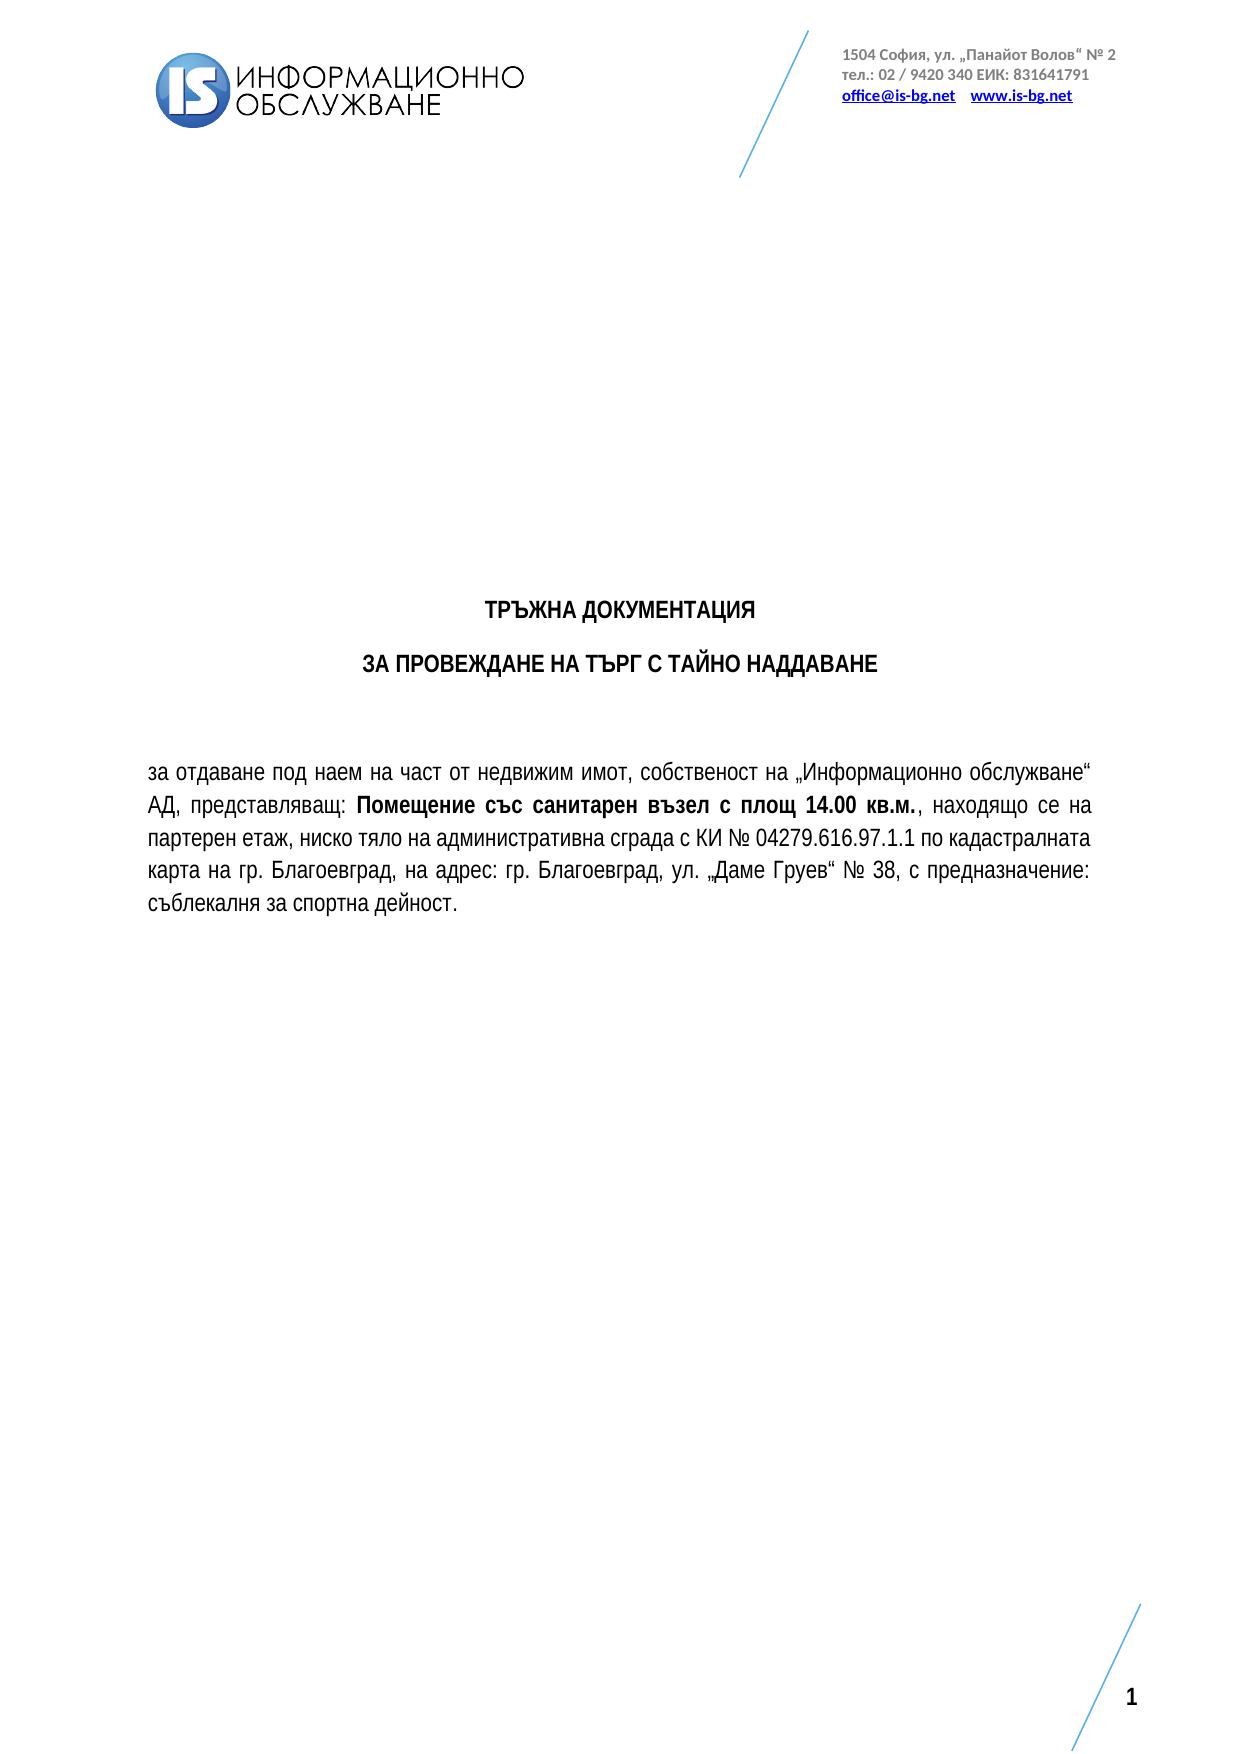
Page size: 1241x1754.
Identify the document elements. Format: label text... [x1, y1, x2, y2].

text ТРЪЖНА ДОКУМЕНТАЦИЯ [148, 595, 1092, 624]
text ЗА ПРОВЕЖДАНЕ НА ТЪРГ С ТАЙНО НАДДАВАНЕ [148, 649, 1092, 678]
text за отдаване под наем на част от недвижим имот, собственост на „Информационно обслужване“ АД, представляващ: Помещение със санитарен възел с площ 14.00 кв.м., находящо се на партерен етаж, ниско тяло на административна сграда с КИ № 04279.616.97.1.1 по кадастралната карта на гр. Благоевград, на адрес: гр. Благоевград, ул. „Даме Груев“ № 38, с предназначение: съблекалня за спортна дейност. [148, 757, 1092, 917]
picture [147, 45, 534, 141]
